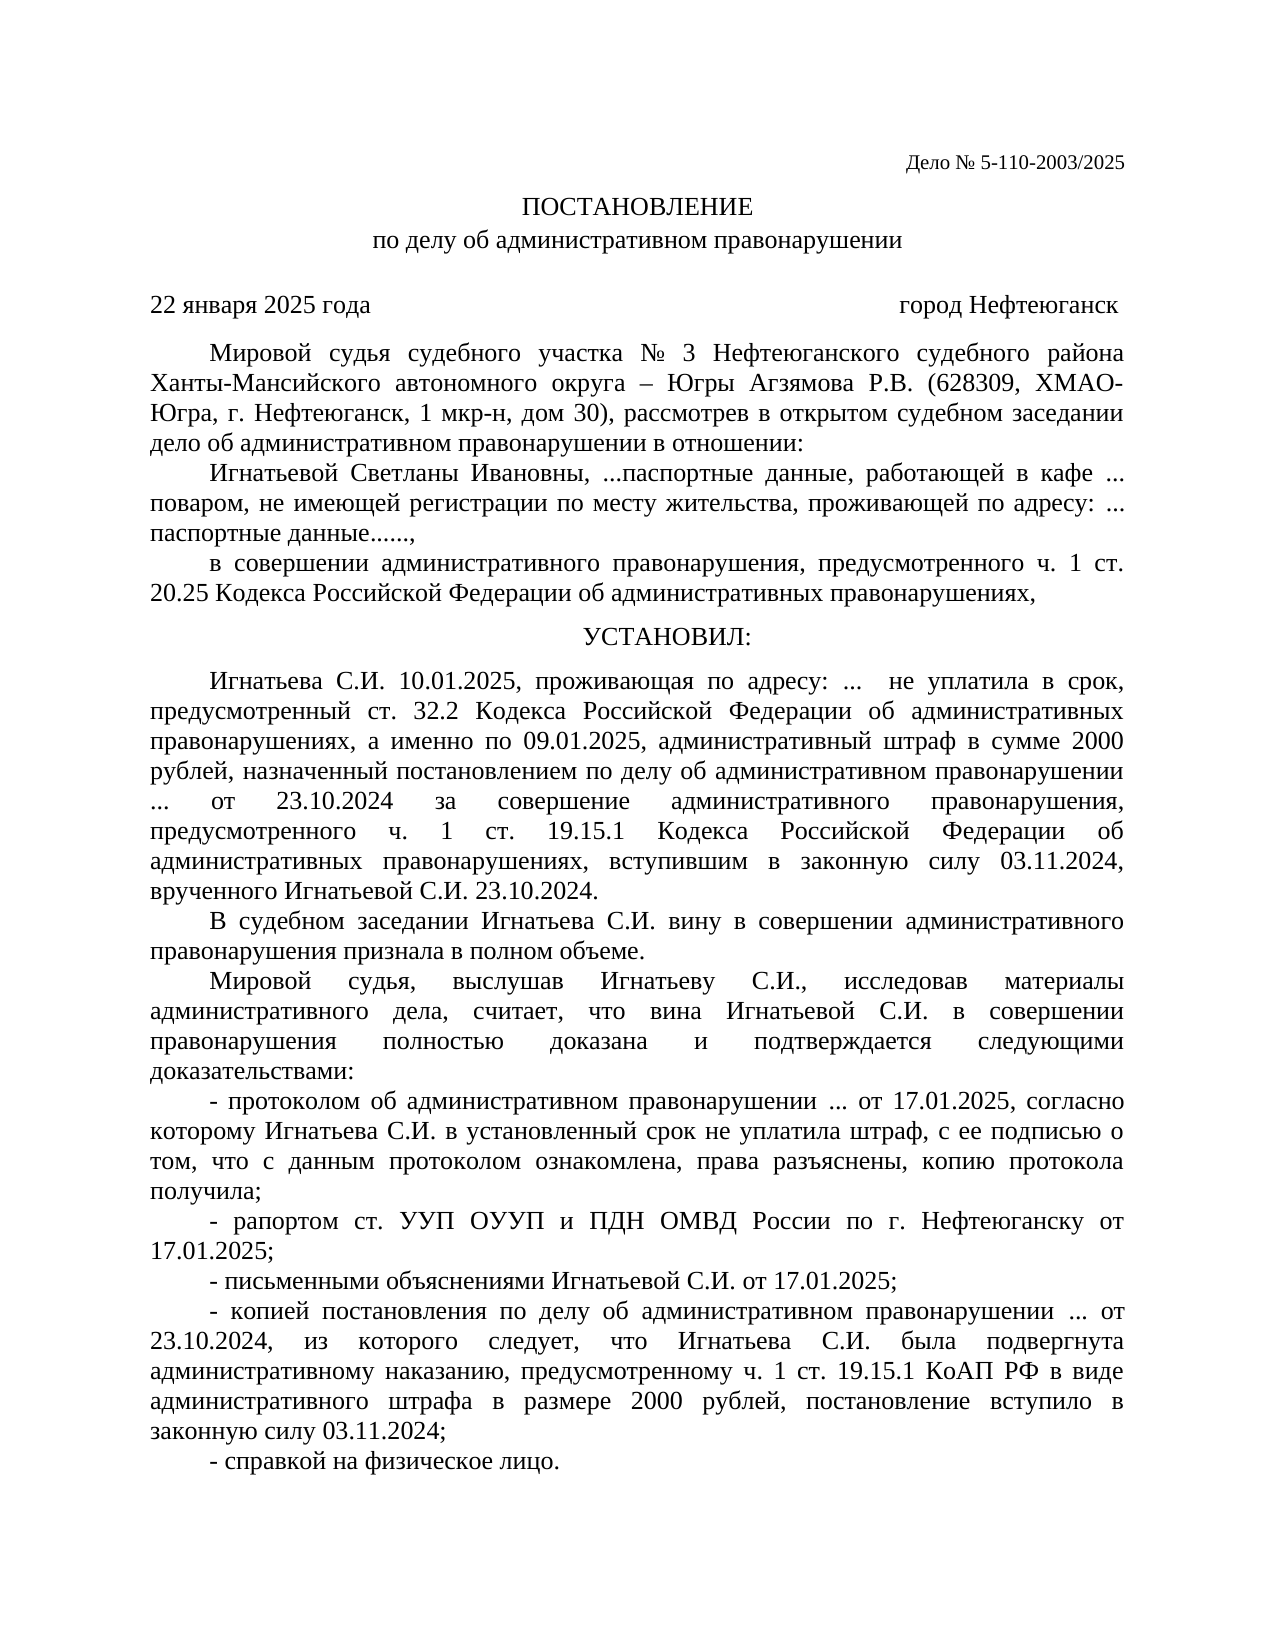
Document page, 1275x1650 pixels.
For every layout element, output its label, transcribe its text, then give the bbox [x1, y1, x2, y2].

text - справкой на физическое лицо. [150, 1445, 1125, 1475]
text В судебном заседании Игнатьева С.И. вину в совершении административного правонарушения признала в полном объеме. [150, 905, 1125, 965]
text - протоколом об административном правонарушении ... от 17.01.2025, согласно которому Игнатьева С.И. в установленный срок не уплатила штраф, с ее подписью о том, что с данным протоколом ознакомлена, права разъяснены, копию протокола получила; [150, 1085, 1125, 1205]
text - копией постановления по делу об административном правонарушении ... от 23.10.2024, из которого следует, что Игнатьева С.И. была подвергнута административному наказанию, предусмотренному ч. 1 ст. 19.15.1 КоАП РФ в виде административного штрафа в размере 2000 рублей, постановление вступило в законную силу 03.11.2024; [150, 1295, 1125, 1445]
text Игнатьева С.И. 10.01.2025, проживающая по адресу: ... не уплатила в срок, предусмотренный ст. 32.2 Кодекса Российской Федерации об административных правонарушениях, а именно по 09.01.2025, административный штраф в сумме 2000 рублей, назначенный постановлением по делу об административном правонарушении ... от 23.10.2024 за совершение административного правонарушения, предусмотренного ч. 1 ст. 19.15.1 Кодекса Российской Федерации об административных правонарушениях, вступившим в законную силу 03.11.2024, врученного Игнатьевой С.И. 23.10.2024. [150, 665, 1125, 905]
text - рапортом ст. УУП ОУУП и ПДН ОМВД России по г. Нефтеюганску от 17.01.2025; [150, 1205, 1125, 1265]
text Дело № 5-110-2003/2025 [150, 150, 1125, 174]
text Игнатьевой Светланы Ивановны, ...паспортные данные, работающей в кафе ... поваром, не имеющей регистрации по месту жительства, проживающей по адресу: ... паспортные данные......, [150, 457, 1125, 547]
text 22 января 2025 года город Нефтеюганск [150, 289, 1125, 319]
text в совершении административного правонарушения, предусмотренного ч. 1 ст. 20.25 Кодекса Российской Федерации об административных правонарушениях, [150, 547, 1125, 607]
text ПОСТАНОВЛЕНИЕ [150, 191, 1125, 221]
text Мировой судья судебного участка № 3 Нефтеюганского судебного района Ханты-Мансийского автономного округа – Югры Агзямова Р.В. (628309, ХМАО-Югра, г. Нефтеюганск, 1 мкр-н, дом 30), рассмотрев в открытом судебном заседании дело об административном правонарушении в отношении: [150, 337, 1125, 457]
text Мировой судья, выслушав Игнатьеву С.И., исследовав материалы административного дела, считает, что вина Игнатьевой С.И. в совершении правонарушения полностью доказана и подтверждается следующими доказательствами: [150, 965, 1125, 1085]
text УСТАНОВИЛ: [150, 621, 1125, 651]
text по делу об административном правонарушении [150, 224, 1125, 254]
text - письменными объяснениями Игнатьевой С.И. от 17.01.2025; [150, 1265, 1125, 1295]
